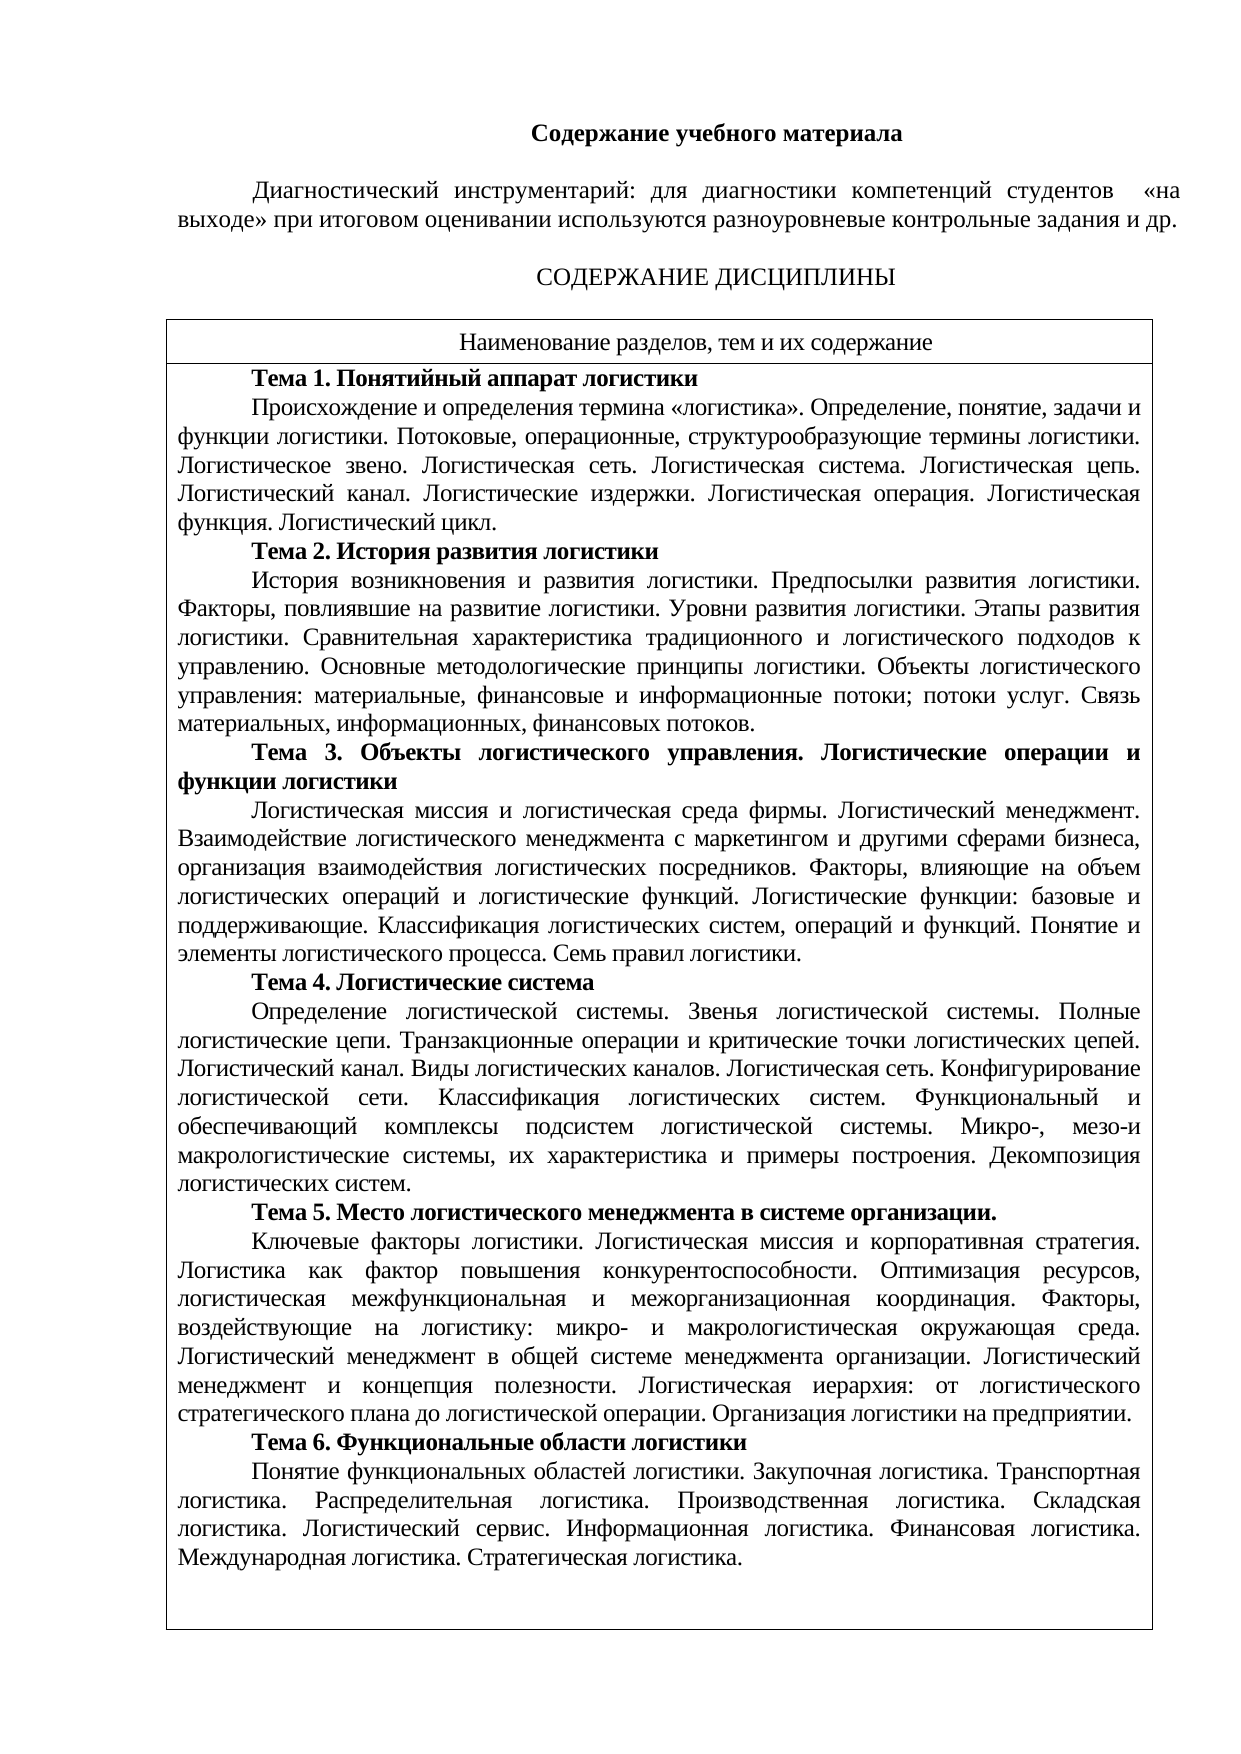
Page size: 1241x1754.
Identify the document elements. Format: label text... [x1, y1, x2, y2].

text Содержание учебного материала [177, 118, 1181, 147]
text Диагностический инструментарий: для диагностики компетенций студентов «на выходе» при итоговом оценивании используются разноуровневые контрольные задания и др. [177, 176, 1181, 233]
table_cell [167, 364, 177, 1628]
text Содержание дисциплины [177, 262, 1181, 291]
table_header Наименование разделов, тем и их содержание [167, 320, 1152, 362]
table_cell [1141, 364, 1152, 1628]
